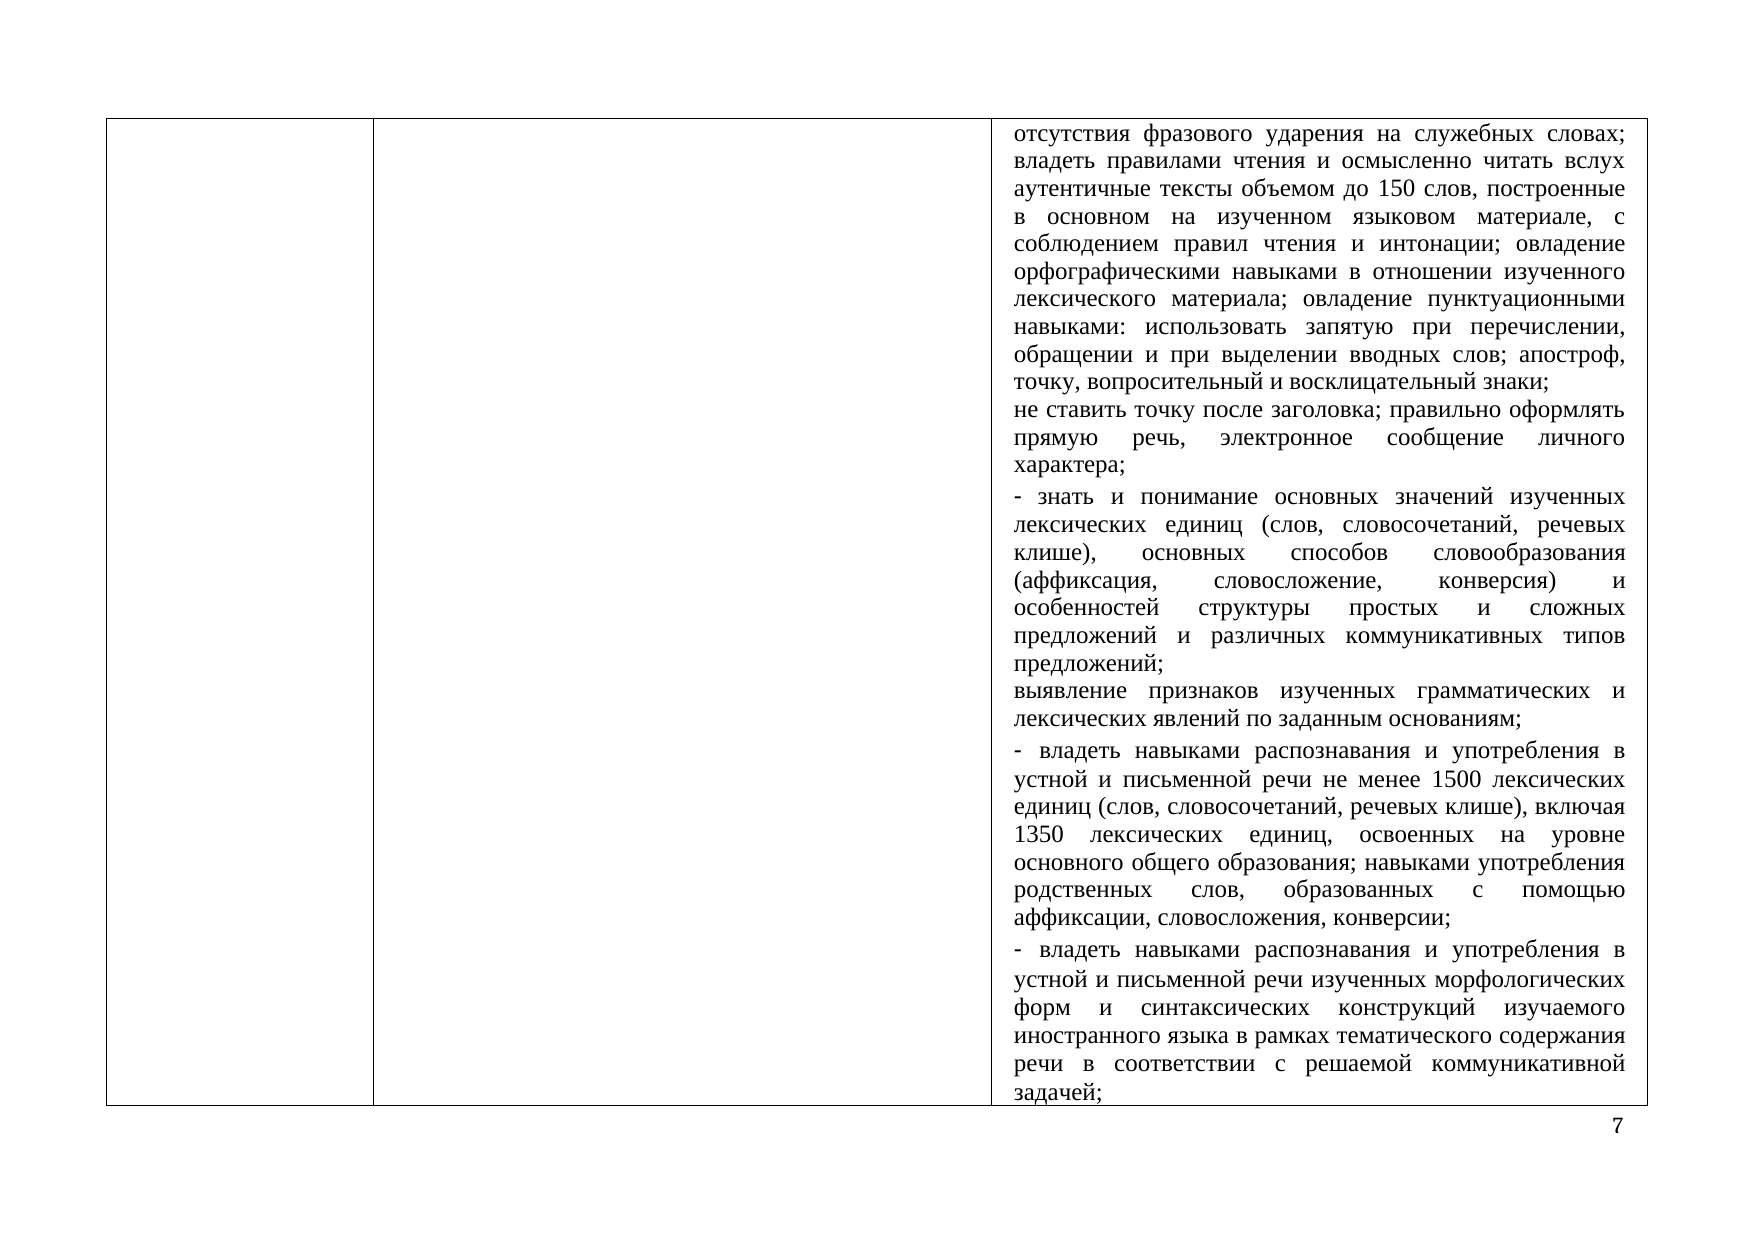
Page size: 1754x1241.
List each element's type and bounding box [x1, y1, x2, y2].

table_cell [374, 119, 991, 1105]
table_cell [992, 119, 1647, 1105]
table_cell [107, 119, 373, 1105]
